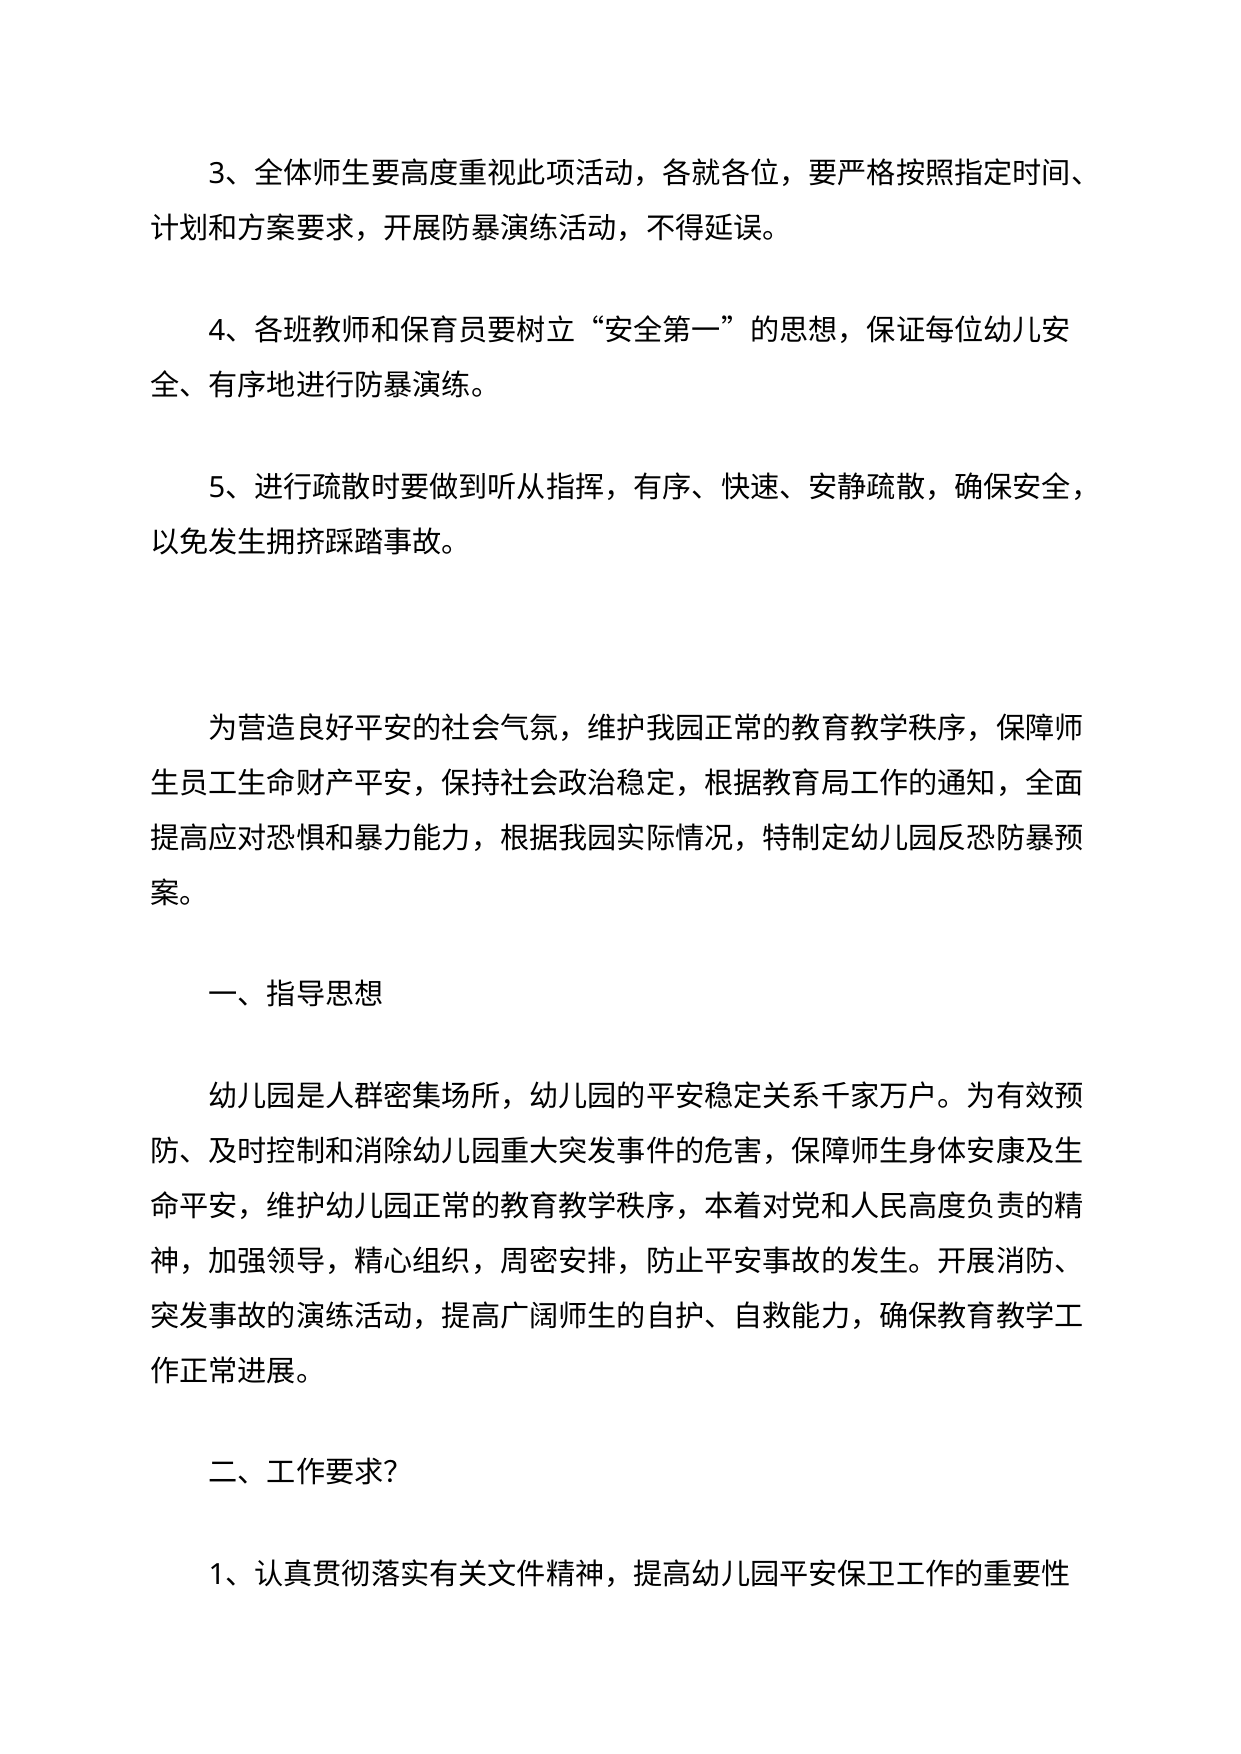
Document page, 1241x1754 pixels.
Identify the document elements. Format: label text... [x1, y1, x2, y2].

text 二、工作要求？ [150, 1449, 1090, 1491]
text 5、进行疏散时要做到听从指挥，有序、快速、安静疏散，确保安全，以免发生拥挤踩踏事故。 [150, 463, 1090, 561]
text 一、指导思想 [150, 971, 1090, 1013]
text 3、全体师生要高度重视此项活动，各就各位，要严格按照指定时间、计划和方案要求，开展防暴演练活动，不得延误。 [150, 150, 1090, 247]
text 为营造良好平安的社会气氛，维护我园正常的教育教学秩序，保障师生员工生命财产平安，保持社会政治稳定，根据教育局工作的通知，全面提高应对恐惧和暴力能力，根据我园实际情况，特制定幼儿园反恐防暴预案。 [150, 704, 1090, 911]
text 幼儿园是人群密集场所，幼儿园的平安稳定关系千家万户。为有效预防、及时控制和消除幼儿园重大突发事件的危害，保障师生身体安康及生命平安，维护幼儿园正常的教育教学秩序，本着对党和人民高度负责的精神，加强领导，精心组织，周密安排，防止平安事故的发生。开展消防、突发事故的演练活动，提高广阔师生的自护、自救能力，确保教育教学工作正常进展。 [150, 1073, 1090, 1389]
text 4、各班教师和保育员要树立“安全第一”的思想，保证每位幼儿安全、有序地进行防暴演练。 [150, 307, 1090, 404]
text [150, 1551, 1090, 1593]
